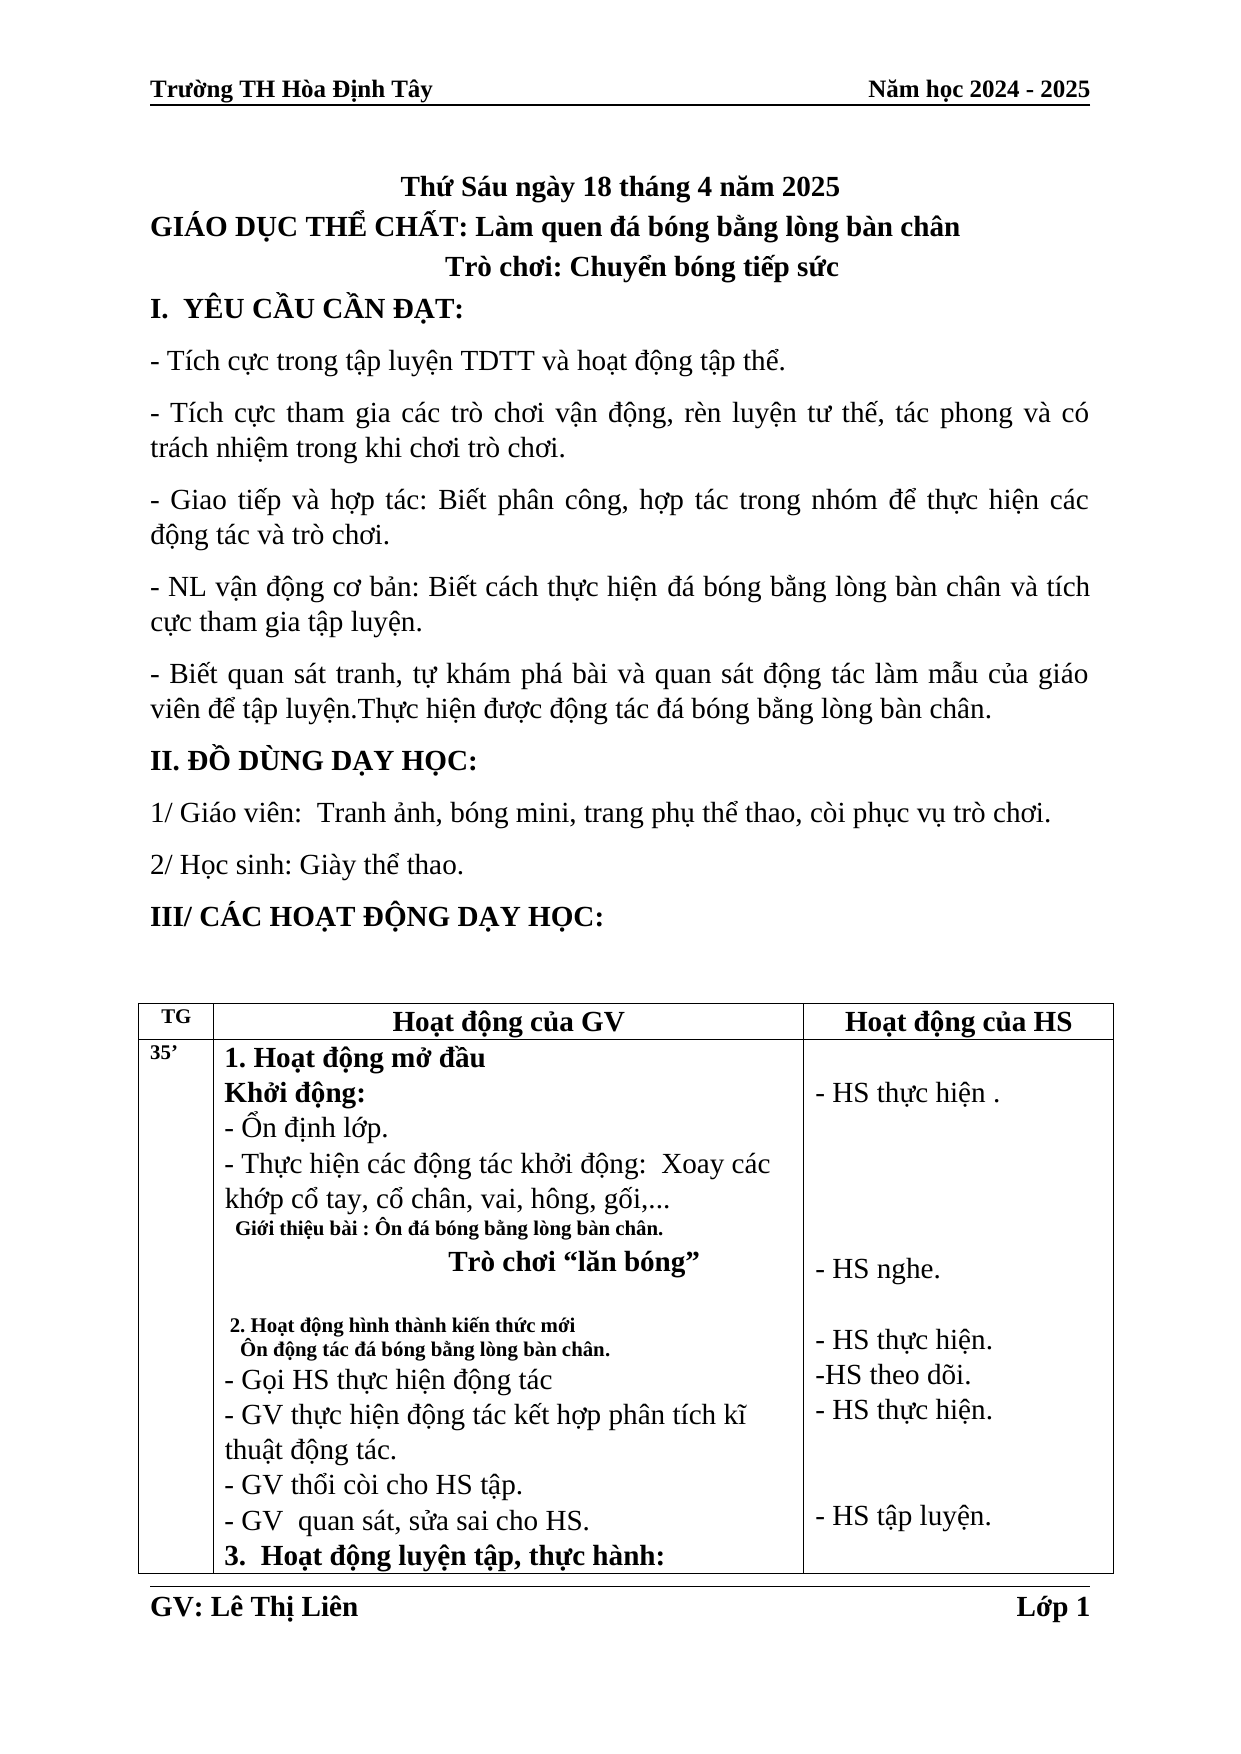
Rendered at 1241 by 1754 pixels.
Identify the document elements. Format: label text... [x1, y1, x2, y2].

table_header TG [139, 1004, 213, 1039]
text 2/ Học sinh: Giày thể thao. [150, 847, 1090, 881]
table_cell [214, 1040, 803, 1573]
text III/ CÁC HOẠT ĐỘNG DẠY HỌC: [150, 899, 1090, 933]
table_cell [804, 1040, 1113, 1573]
table_header Hoạt động của HS [804, 1004, 1113, 1039]
text Thứ Sáu ngày 18 tháng 4 năm 2025 [150, 169, 1090, 203]
table_cell 35’ [139, 1040, 213, 1573]
text 1/ Giáo viên: Tranh ảnh, bóng mini, trang phụ thể thao, còi phục vụ trò chơi. [150, 795, 1090, 829]
text - NL vận động cơ bản: Biết cách thực hiện đá bóng bằng lòng bàn chân và tích cực tham gia tập luyện. [150, 569, 1090, 638]
text GIÁO DỤC THỂ CHẤT: Làm quen đá bóng bằng lòng bàn chân [150, 209, 1090, 243]
text II. ĐỒ DÙNG DẠY HỌC: [150, 743, 1090, 777]
text I. YÊU CẦU CẦN ĐẠT: [150, 291, 1090, 325]
table_header Hoạt động của GV [214, 1004, 803, 1039]
text - Tích cực trong tập luyện TDTT và hoạt động tập thể. [150, 343, 1090, 377]
text - Giao tiếp và hợp tác: Biết phân công, hợp tác trong nhóm để thực hiện các động tác và trò chơi. [150, 482, 1090, 551]
text - Tích cực tham gia các trò chơi vận động, rèn luyện tư thế, tác phong và có trách nhiệm trong khi chơi trò chơi. [150, 395, 1090, 464]
text Trò chơi: Chuyển bóng tiếp sức [150, 249, 1090, 282]
text - Biết quan sát tranh, tự khám phá bài và quan sát động tác làm mẫu của giáo viên để tập luyện.Thực hiện được động tác đá bóng bằng lòng bàn chân. [150, 656, 1090, 725]
